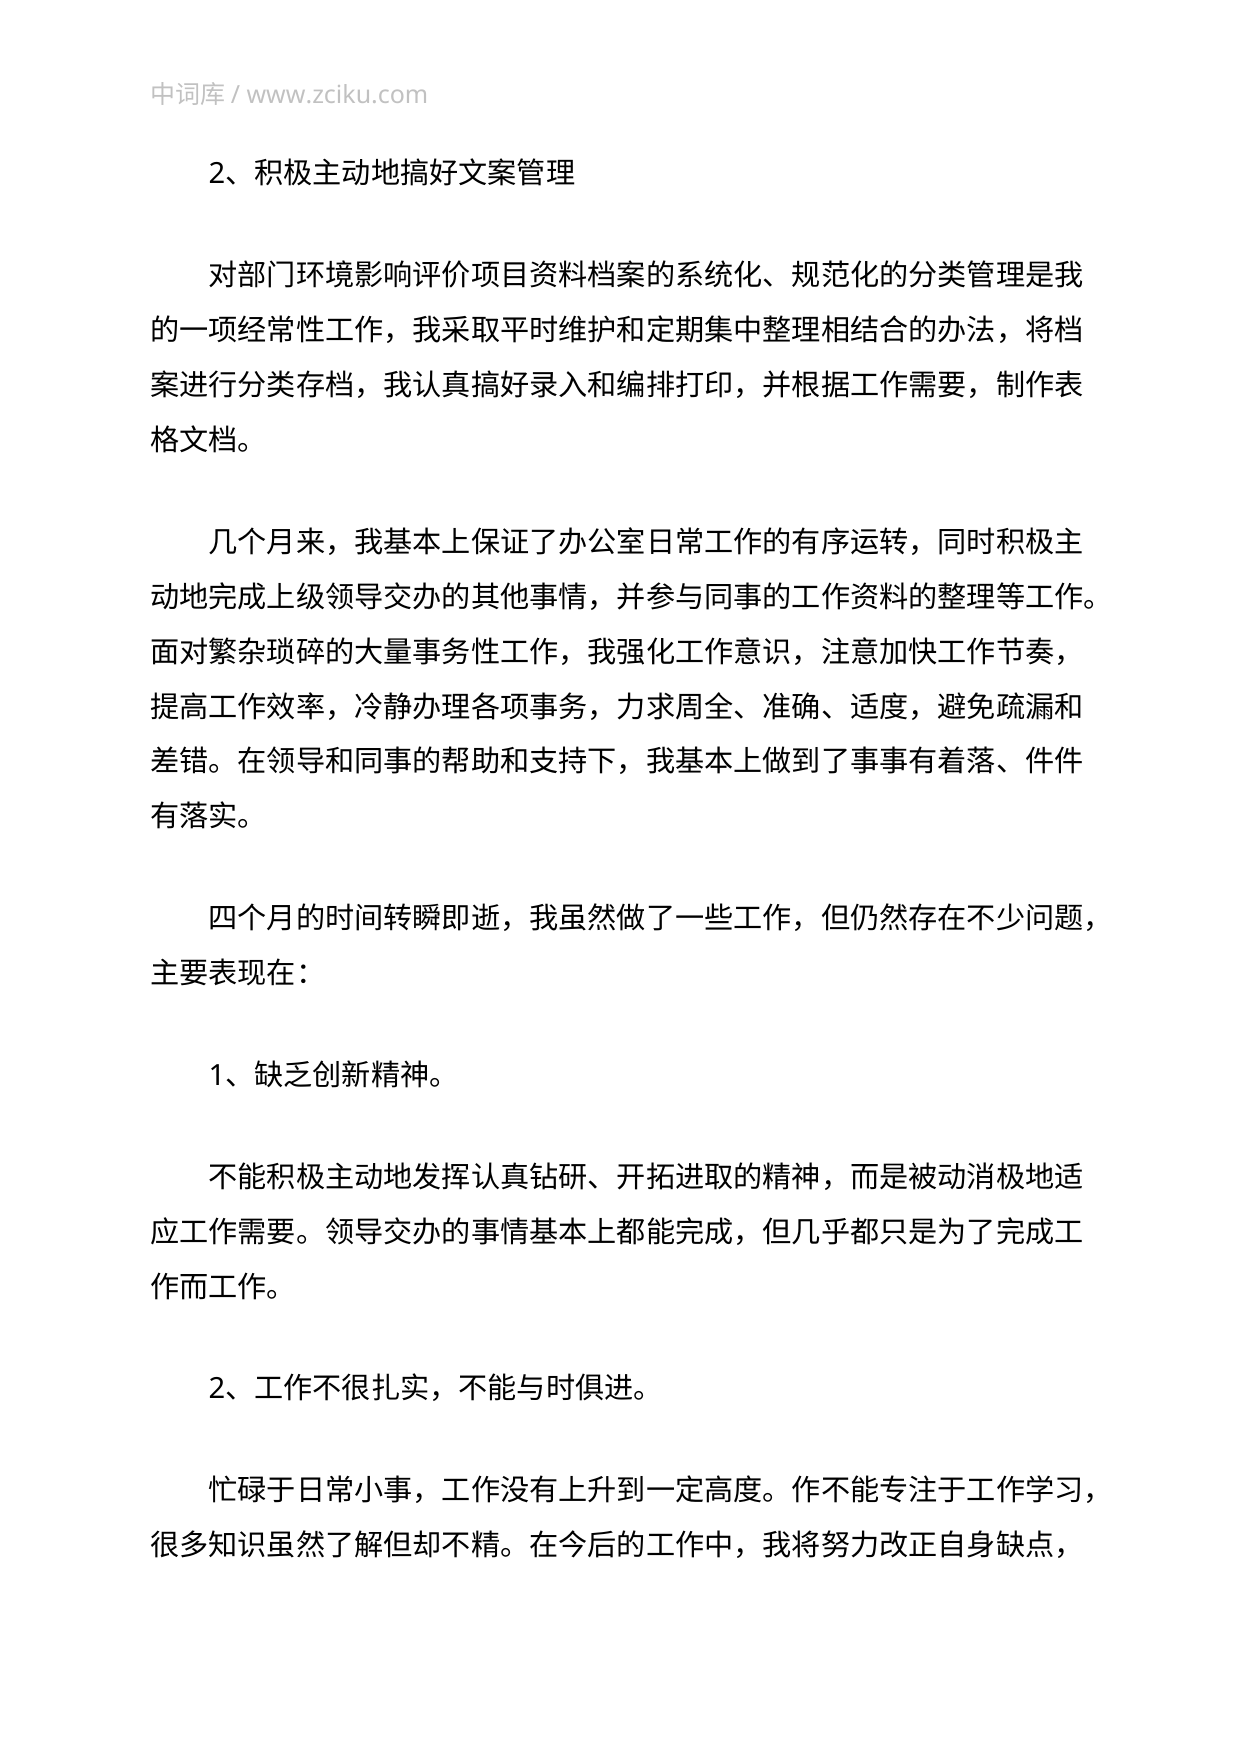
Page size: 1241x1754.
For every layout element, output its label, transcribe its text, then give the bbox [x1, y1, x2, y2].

text 对部门环境影响评价项目资料档案的系统化、规范化的分类管理是我的一项经常性工作，我采取平时维护和定期集中整理相结合的办法，将档案进行分类存档，我认真搞好录入和编排打印，并根据工作需要，制作表格文档。 [150, 252, 1090, 459]
text 2、积极主动地搞好文案管理 [150, 150, 1090, 192]
text 2、工作不很扎实，不能与时俱进。 [150, 1365, 1090, 1407]
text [150, 1467, 1090, 1564]
text 四个月的时间转瞬即逝，我虽然做了一些工作，但仍然存在不少问题，主要表现在： [150, 895, 1090, 992]
text 1、缺乏创新精神。 [150, 1051, 1090, 1094]
text 几个月来，我基本上保证了办公室日常工作的有序运转，同时积极主动地完成上级领导交办的其他事情，并参与同事的工作资料的整理等工作。面对繁杂琐碎的大量事务性工作，我强化工作意识，注意加快工作节奏，提高工作效率，冷静办理各项事务，力求周全、准确、适度，避免疏漏和差错。在领导和同事的帮助和支持下，我基本上做到了事事有着落、件件有落实。 [150, 518, 1090, 835]
text 不能积极主动地发挥认真钻研、开拓进取的精神，而是被动消极地适应工作需要。领导交办的事情基本上都能完成，但几乎都只是为了完成工作而工作。 [150, 1153, 1090, 1305]
